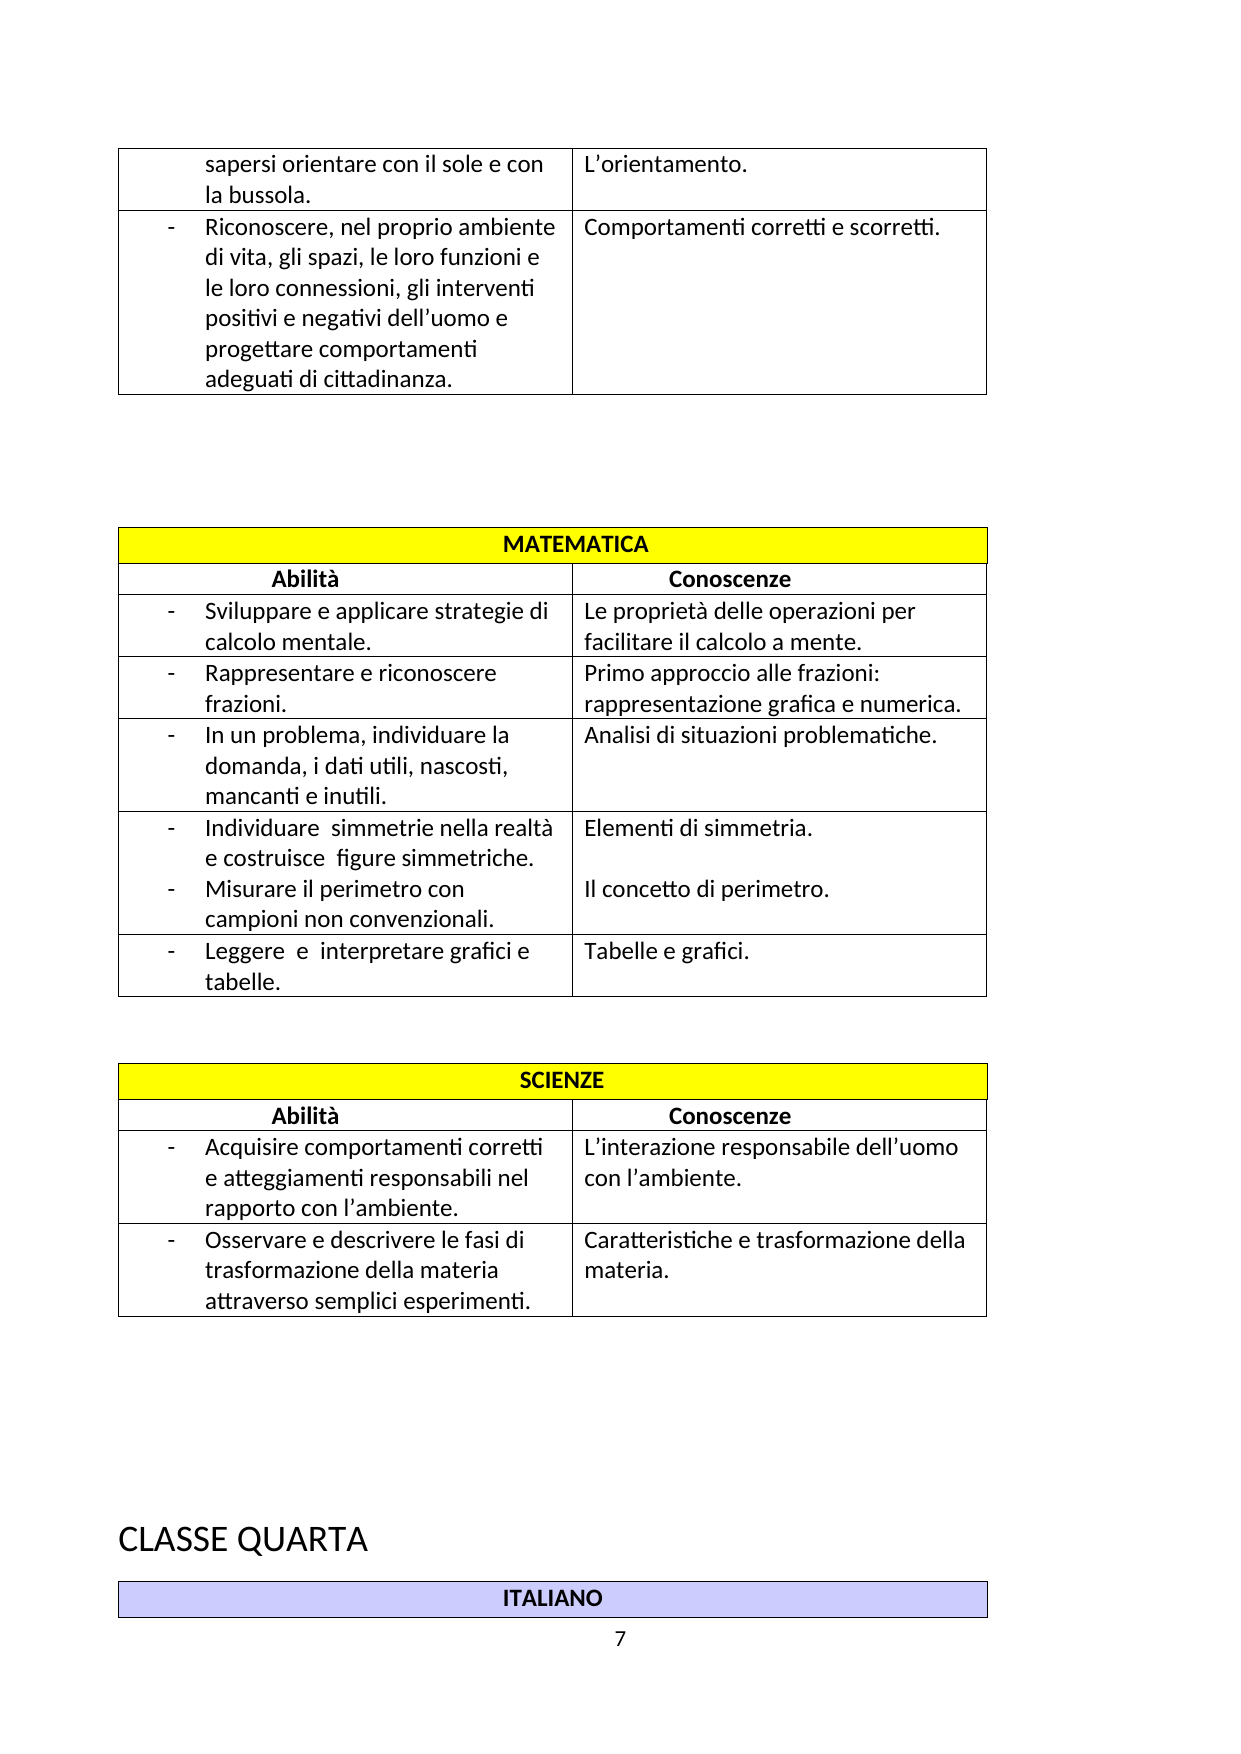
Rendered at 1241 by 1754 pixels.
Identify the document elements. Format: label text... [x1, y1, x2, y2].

table_cell Conoscenze [573, 1100, 986, 1130]
table_cell Comportamenti corretti e scorretti. [573, 211, 986, 394]
table_cell Acquisire comportamenti corretti e atteggiamenti responsabili nel rapporto con l’ambiente. [119, 1131, 572, 1223]
table_cell L’interazione responsabile dell’uomo con l’ambiente. [573, 1131, 986, 1223]
table_cell Abilità [119, 564, 572, 594]
table_cell Caratteristiche e trasformazione della materia. [573, 1224, 986, 1316]
table_header ITALIANO [119, 1582, 987, 1617]
table_cell Le proprietà delle operazioni per facilitare il calcolo a mente. [573, 595, 986, 656]
table_cell Elementi di simmetria. Il concetto di perimetro. [573, 812, 986, 934]
table_cell Primo approccio alle frazioni: rappresentazione grafica e numerica. [573, 657, 986, 718]
table_cell Riconoscere, nel proprio ambiente di vita, gli spazi, le loro funzioni e le loro connessioni, gli interventi positivi e negativi dell’uomo e progettare comportamenti adeguati di cittadinanza. [119, 211, 572, 394]
text CLASSE QUARTA [118, 1515, 1122, 1561]
table_cell Conoscenze [573, 564, 986, 594]
table_cell Rappresentare e riconoscere frazioni. [119, 657, 572, 718]
table_cell Osservare e descrivere le fasi di trasformazione della materia attraverso semplici esperimenti. [119, 1224, 572, 1316]
table_header SCIENZE [119, 1064, 987, 1099]
table_cell Abilità [119, 1100, 572, 1130]
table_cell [573, 149, 986, 210]
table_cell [119, 149, 572, 210]
table_cell Analisi di situazioni problematiche. [573, 719, 986, 811]
table_cell Leggere e interpretare grafici e tabelle. [119, 935, 572, 996]
table_cell Tabelle e grafici. [573, 935, 986, 996]
table_cell Individuare simmetrie nella realtà e costruisce figure simmetriche. Misurare il perimetro con campioni non convenzionali. [119, 812, 572, 934]
table_cell Sviluppare e applicare strategie di calcolo mentale. [119, 595, 572, 656]
table_header MATEMATICA [119, 528, 987, 563]
table_cell In un problema, individuare la domanda, i dati utili, nascosti, mancanti e inutili. [119, 719, 572, 811]
